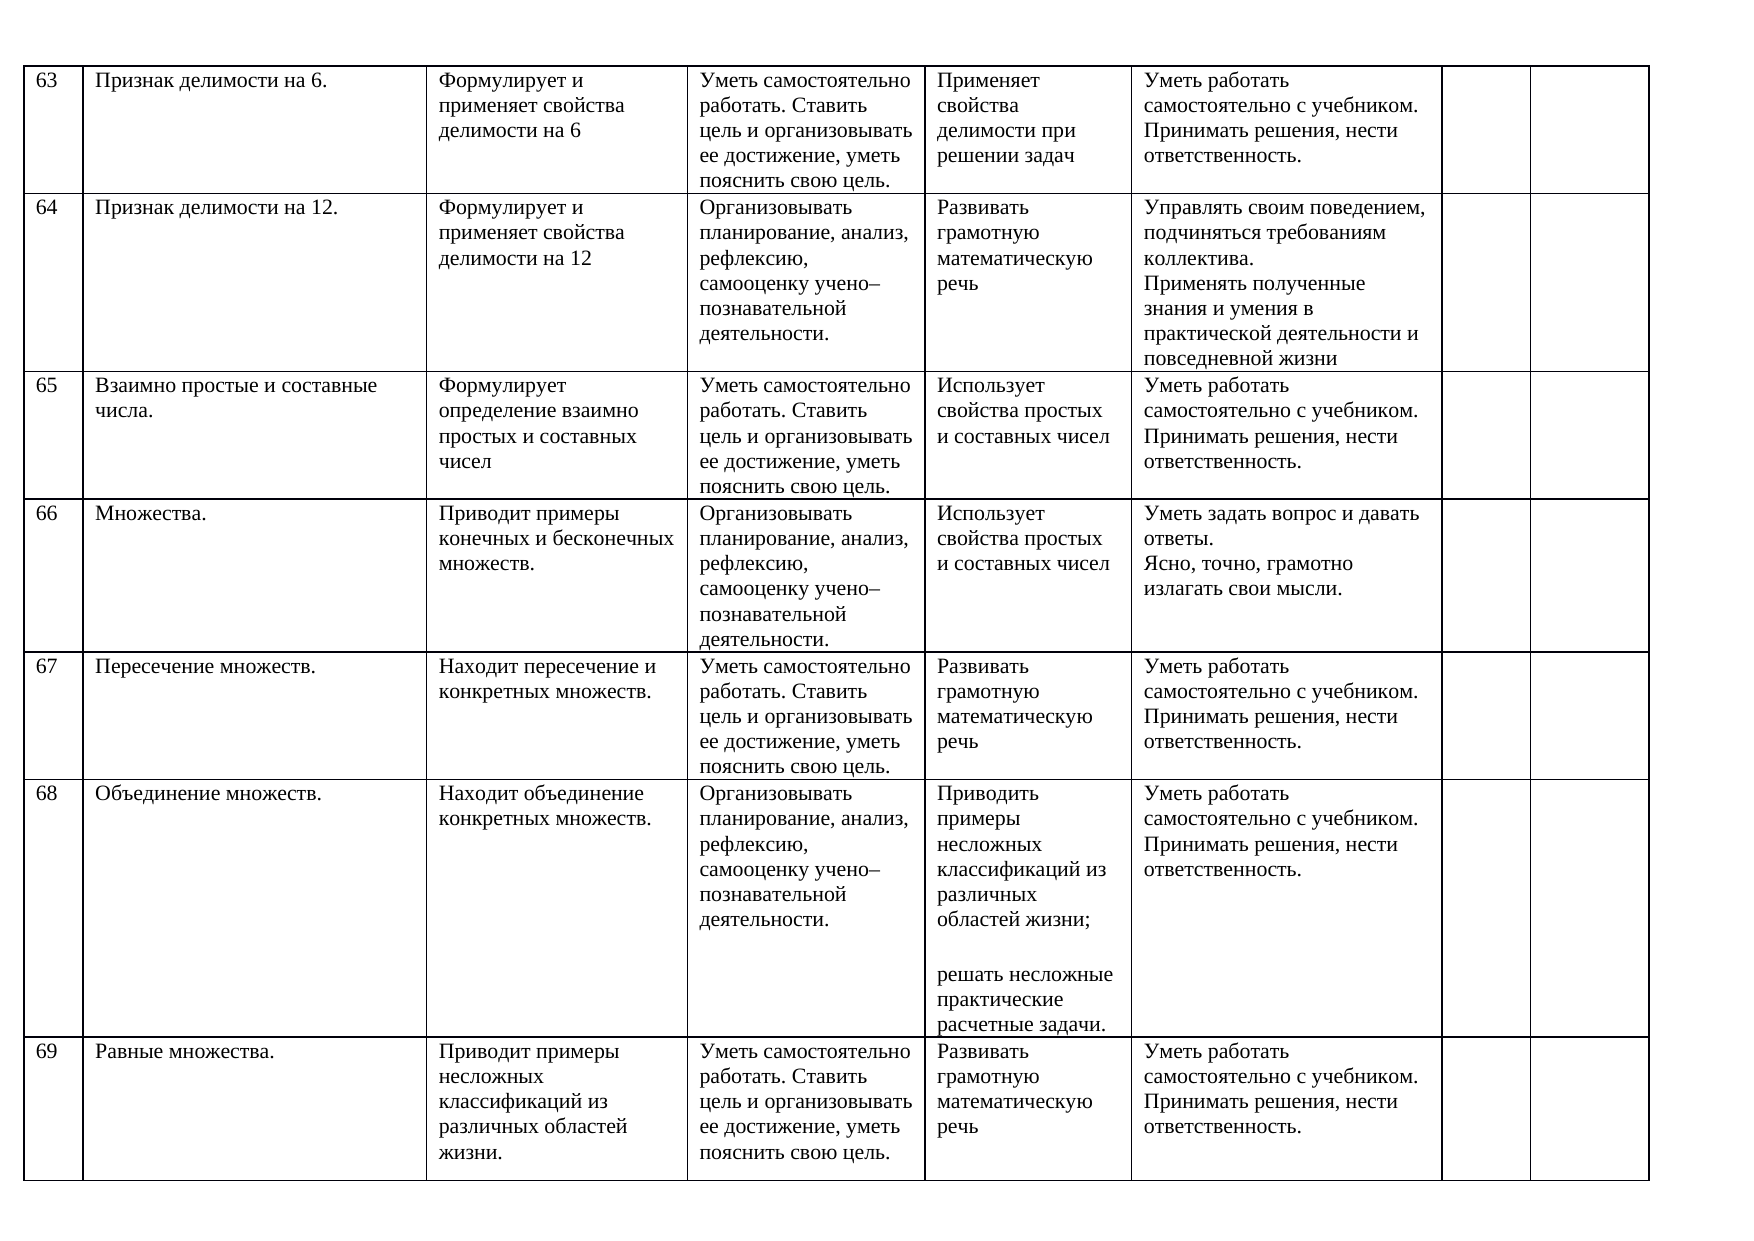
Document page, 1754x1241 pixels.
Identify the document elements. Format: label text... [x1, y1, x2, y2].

table_cell [1531, 500, 1648, 651]
table_cell Приводить примеры несложных классификаций из различных областей жизни; решать несложные практические расчетные задачи. [926, 780, 1131, 1036]
table_cell 65 [25, 372, 82, 498]
table_cell Признак делимости на 12. [84, 194, 426, 371]
table_cell 66 [25, 500, 82, 651]
table_cell [1443, 67, 1530, 193]
table_cell Использует свойства простых и составных чисел [926, 500, 1131, 651]
table_cell [1531, 194, 1648, 371]
table_cell Уметь работать самостоятельно с учебником. Принимать решения, нести ответственность. [1132, 780, 1441, 1036]
table_cell Находит объединение конкретных множеств. [427, 780, 687, 1036]
table_cell [1443, 500, 1530, 651]
table_cell Находит пересечение и конкретных множеств. [427, 653, 687, 779]
table_cell 64 [25, 194, 82, 371]
table_cell Приводит примеры несложных классификаций из различных областей жизни. [427, 1038, 687, 1179]
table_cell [1132, 67, 1441, 193]
table_cell Развивать грамотную математическую речь [926, 653, 1131, 779]
table_cell Признак делимости на 6. [84, 67, 426, 193]
table_cell [1443, 780, 1530, 1036]
table_cell Организовывать планирование, анализ, рефлексию, самооценку учено–познавательной деятельности. [688, 500, 924, 651]
table_cell [1443, 372, 1530, 498]
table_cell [926, 67, 1131, 193]
table_cell [1531, 653, 1648, 779]
table_cell Уметь работать самостоятельно с учебником. Принимать решения, нести ответственность. [1132, 653, 1441, 779]
table_cell Организовывать планирование, анализ, рефлексию, самооценку учено–познавательной деятельности. [688, 194, 924, 371]
table_cell [1443, 194, 1530, 371]
table_cell Уметь самостоятельно работать. Ставить цель и организовывать ее достижение, уметь пояснить свою цель. [688, 372, 924, 498]
table_cell 68 [25, 780, 82, 1036]
table_cell Уметь самостоятельно работать. Ставить цель и организовывать ее достижение, уметь пояснить свою цель. [688, 67, 924, 193]
table_cell Множества. [84, 500, 426, 651]
table_cell [1443, 653, 1530, 779]
table_cell Уметь самостоятельно работать. Ставить цель и организовывать ее достижение, уметь пояснить свою цель. [688, 1038, 924, 1179]
table_cell [1531, 67, 1648, 193]
table_cell [1443, 1038, 1530, 1179]
table_cell Управлять своим поведением, подчиняться требованиям коллектива. Применять полученные знания и умения в практической деятельности и повседневной жизни [1132, 194, 1441, 371]
table_cell Организовывать планирование, анализ, рефлексию, самооценку учено–познавательной деятельности. [688, 780, 924, 1036]
table_cell Приводит примеры конечных и бесконечных множеств. [427, 500, 687, 651]
table_cell Уметь работать самостоятельно с учебником. Принимать решения, нести ответственность. [1132, 1038, 1441, 1179]
table_cell Формулирует определение взаимно простых и составных чисел [427, 372, 687, 498]
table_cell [926, 1038, 1131, 1179]
table_cell 67 [25, 653, 82, 779]
table_cell Равные множества. [84, 1038, 426, 1179]
table_cell Взаимно простые и составные числа. [84, 372, 426, 498]
table_cell Уметь задать вопрос и давать ответы. Ясно, точно, грамотно излагать свои мысли. [1132, 500, 1441, 651]
table_cell Уметь работать самостоятельно с учебником. Принимать решения, нести ответственность. [1132, 372, 1441, 498]
table_cell Формулирует и применяет свойства делимости на 12 [427, 194, 687, 371]
table_cell Пересечение множеств. [84, 653, 426, 779]
table_cell Использует свойства простых и составных чисел [926, 372, 1131, 498]
table_cell Уметь самостоятельно работать. Ставить цель и организовывать ее достижение, уметь пояснить свою цель. [688, 653, 924, 779]
table_cell [1531, 1038, 1648, 1179]
table_cell 69 [25, 1038, 82, 1179]
table_cell [1531, 780, 1648, 1036]
table_cell Формулирует и применяет свойства делимости на 6 [427, 67, 687, 193]
table_cell 63 [25, 67, 82, 193]
table_cell Объединение множеств. [84, 780, 426, 1036]
table_cell [1531, 372, 1648, 498]
table_cell Развивать грамотную математическую речь [926, 194, 1131, 371]
